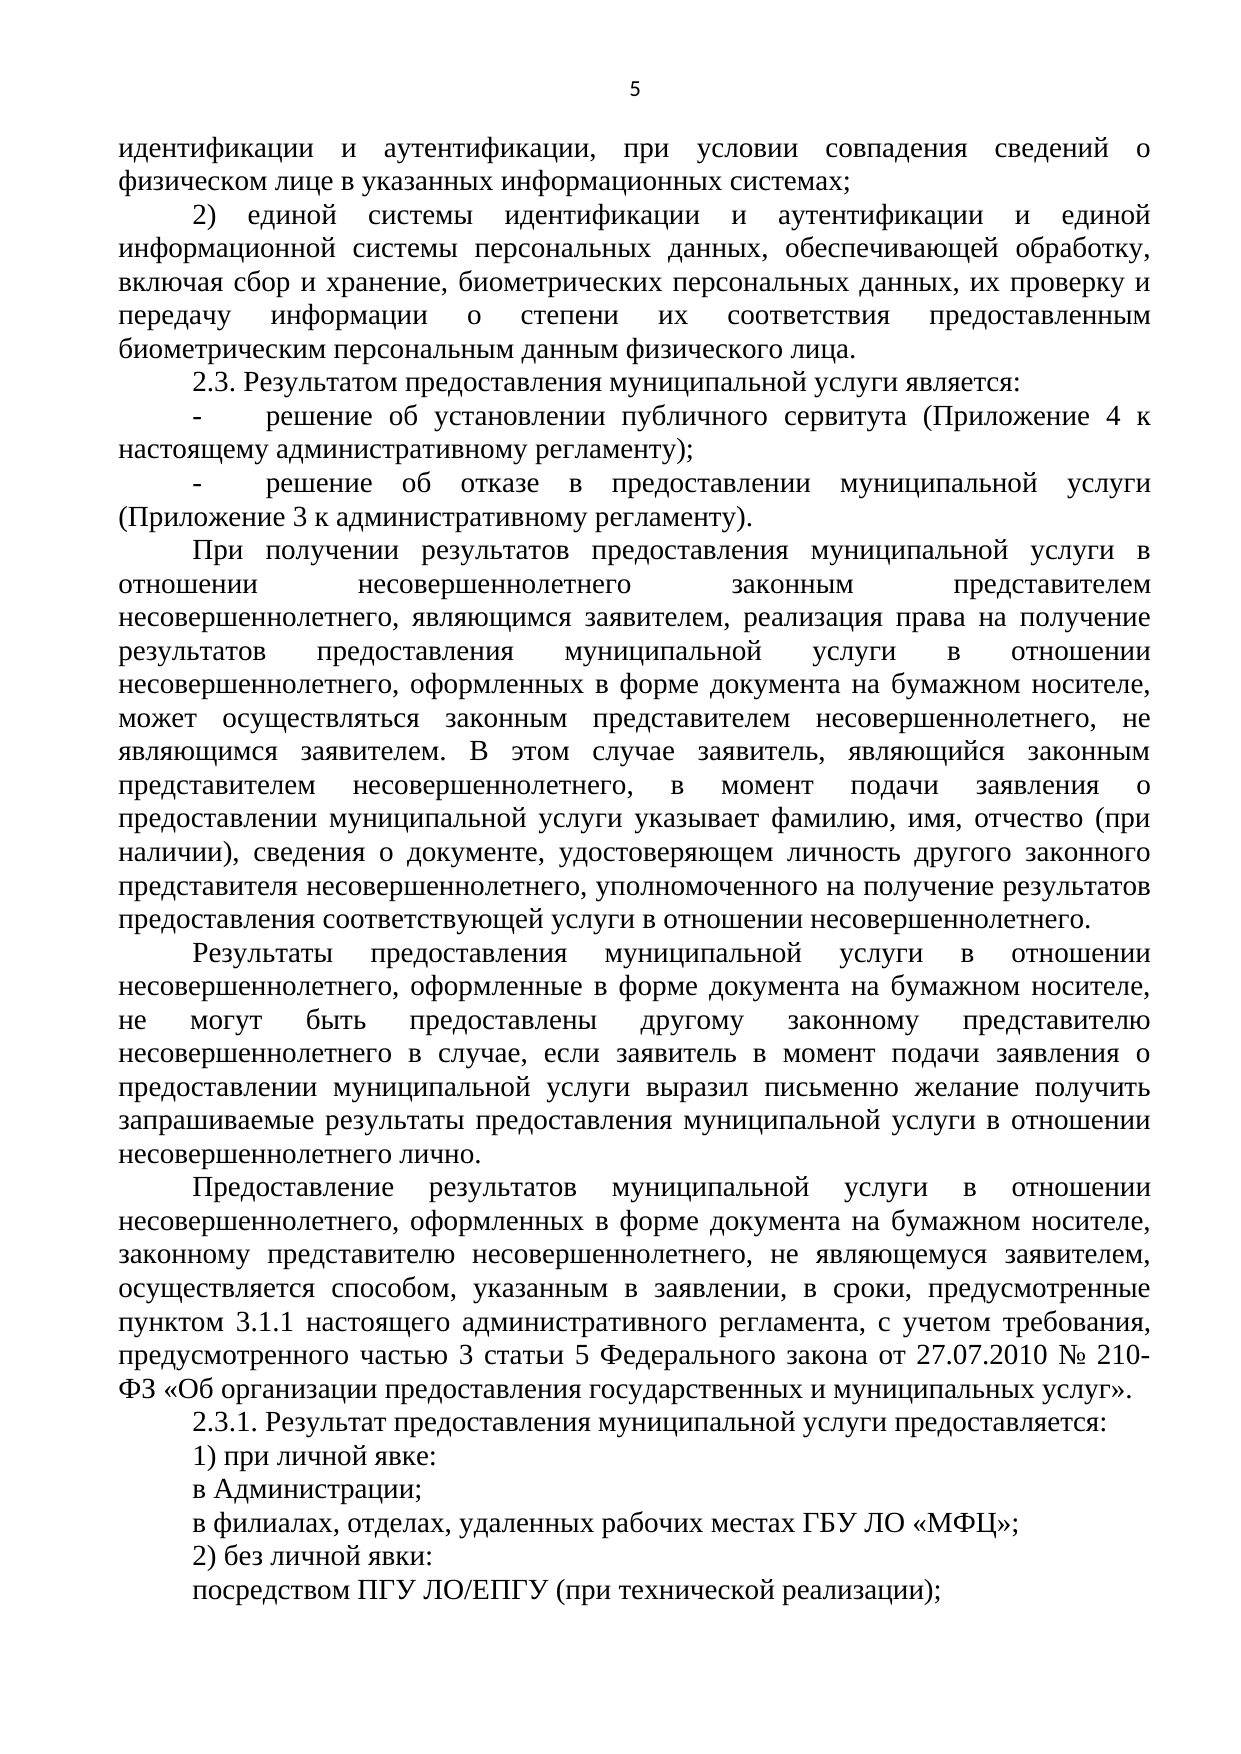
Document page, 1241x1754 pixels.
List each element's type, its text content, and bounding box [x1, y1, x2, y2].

text - решение об отказе в предоставлении муниципальной услуги (Приложение 3 к административному регламенту). [118, 465, 1152, 532]
text 2.3.1. Результат предоставления муниципальной услуги предоставляется: [118, 1404, 1152, 1438]
text 2) без личной явки: [118, 1538, 1152, 1572]
text в филиалах, отделах, удаленных рабочих местах ГБУ ЛО «МФЦ»; [118, 1505, 1152, 1538]
text 2) единой системы идентификации и аутентификации и единой информационной системы персональных данных, обеспечивающей обработку, включая сбор и хранение, биометрических персональных данных, их проверку и передачу информации о степени их соответствия предоставленным биометрическим персональным данным физического лица. [118, 197, 1152, 364]
text Результаты предоставления муниципальной услуги в отношении несовершеннолетнего, оформленные в форме документа на бумажном носителе, не могут быть предоставлены другому законному представителю несовершеннолетнего в случае, если заявитель в момент подачи заявления о предоставлении муниципальной услуги выразил письменно желание получить запрашиваемые результаты предоставления муниципальной услуги в отношении несовершеннолетнего лично. [118, 935, 1152, 1169]
text 2.3. Результатом предоставления муниципальной услуги является: [118, 364, 1152, 398]
text При получении результатов предоставления муниципальной услуги в отношении несовершеннолетнего законным представителем несовершеннолетнего, являющимся заявителем, реализация права на получение результатов предоставления муниципальной услуги в отношении несовершеннолетнего, оформленных в форме документа на бумажном носителе, может осуществляться законным представителем несовершеннолетнего, не являющимся заявителем. В этом случае заявитель, являющийся законным представителем несовершеннолетнего, в момент подачи заявления о предоставлении муниципальной услуги указывает фамилию, имя, отчество (при наличии), сведения о документе, удостоверяющем личность другого законного представителя несовершеннолетнего, уполномоченного на получение результатов предоставления соответствующей услуги в отношении несовершеннолетнего. [118, 532, 1152, 935]
text - решение об установлении публичного сервитута (Приложение 4 к настоящему административному регламенту); [118, 398, 1152, 465]
text в Администрации; [118, 1471, 1152, 1505]
text 1) при личной явке: [118, 1438, 1152, 1471]
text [118, 130, 1152, 197]
text посредством ПГУ ЛО/ЕПГУ (при технической реализации); [118, 1572, 1152, 1606]
text Предоставление результатов муниципальной услуги в отношении несовершеннолетнего, оформленных в форме документа на бумажном носителе, законному представителю несовершеннолетнего, не являющемуся заявителем, осуществляется способом, указанным в заявлении, в сроки, предусмотренные пунктом 3.1.1 настоящего административного регламента, с учетом требования, предусмотренного частью 3 статьи 5 Федерального закона от 27.07.2010 № 210-ФЗ «Об организации предоставления государственных и муниципальных услуг». [118, 1169, 1152, 1404]
